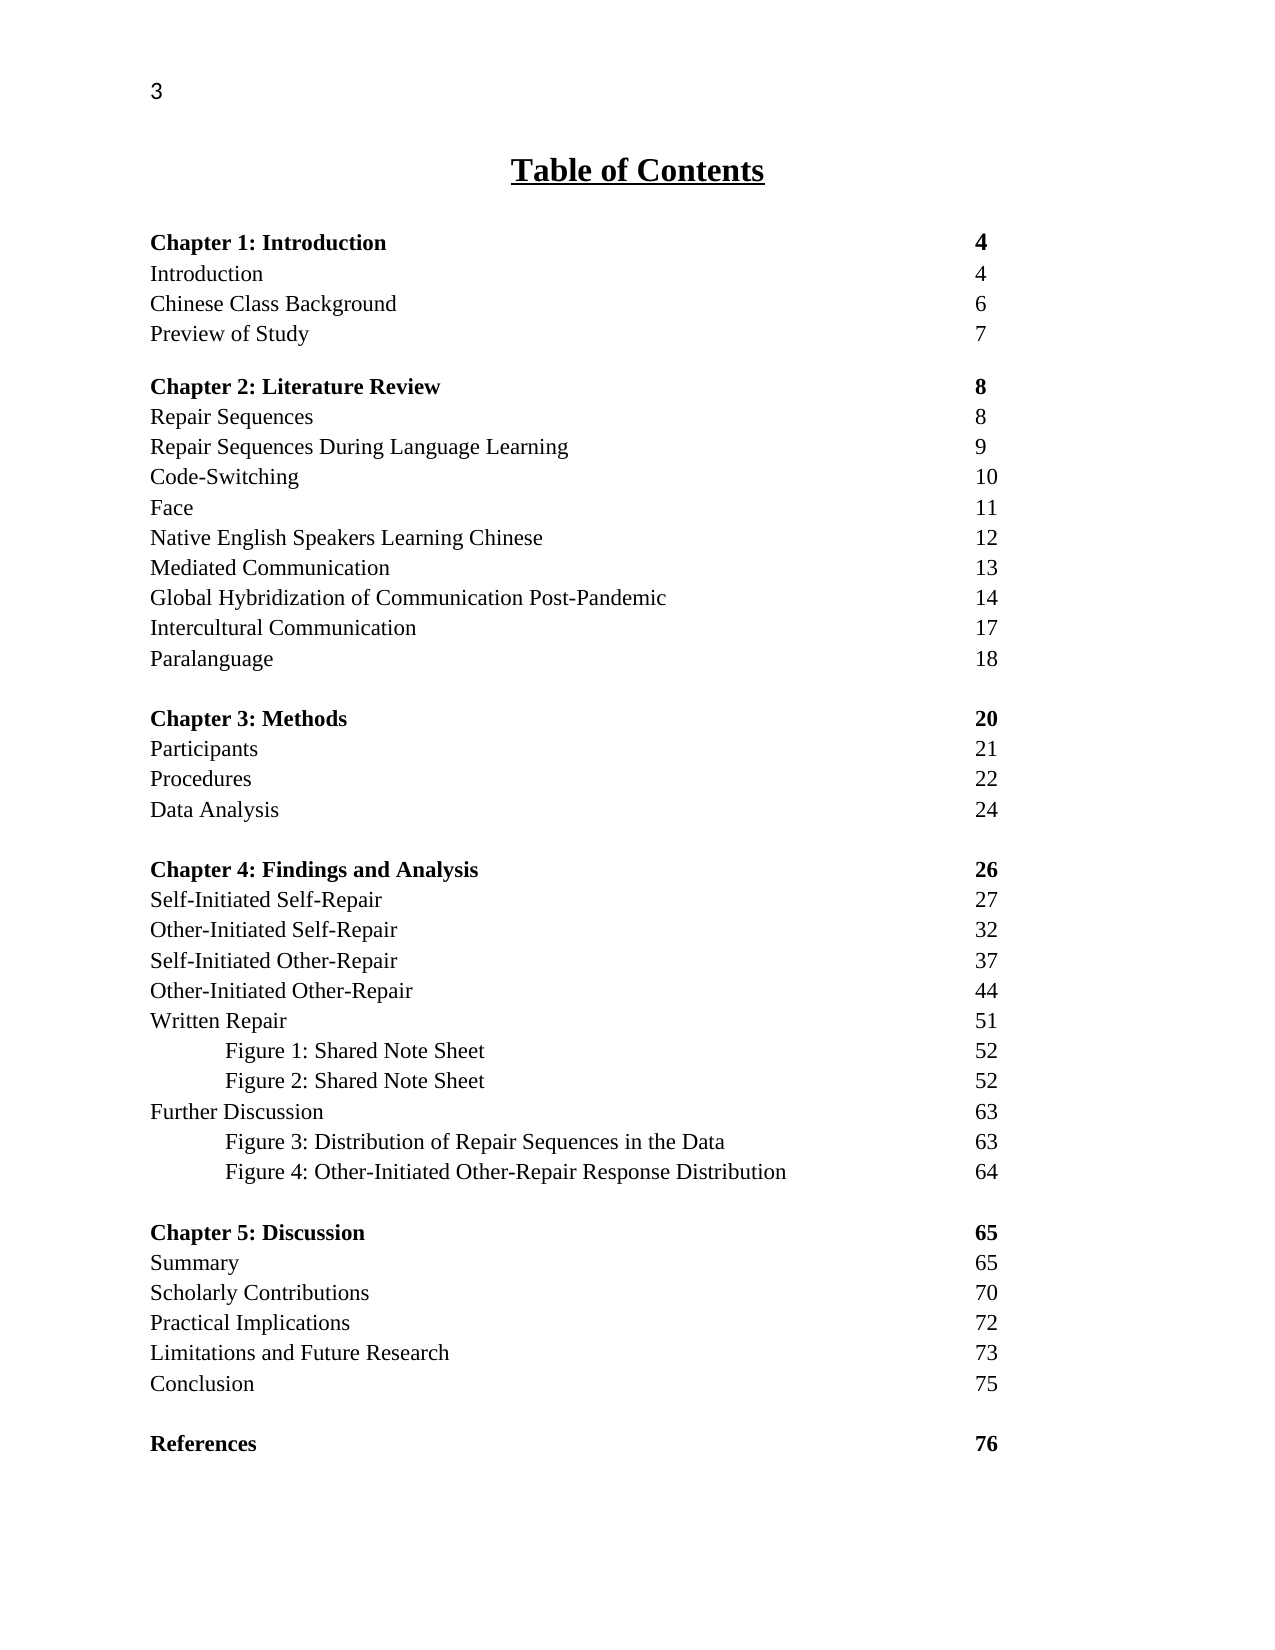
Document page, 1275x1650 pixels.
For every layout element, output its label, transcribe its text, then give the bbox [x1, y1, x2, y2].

text Practical Implications 72 [150, 1309, 1125, 1336]
text Chinese Class Background 6 [150, 290, 1125, 316]
text Repair Sequences 8 [150, 403, 1125, 429]
text Other-Initiated Other-Repair 44 [150, 977, 1125, 1003]
text Global Hybridization of Communication Post-Pandemic 14 [150, 584, 1125, 611]
text Figure 3: Distribution of Repair Sequences in the Data 63 [225, 1128, 1125, 1154]
text Chapter 3: Methods 20 [150, 705, 1125, 731]
text Limitations and Future Research 73 [150, 1339, 1125, 1366]
text Figure 1: Shared Note Sheet 52 [225, 1037, 1125, 1064]
text Paralanguage 18 [150, 645, 1125, 671]
text Intercultural Communication 17 [150, 614, 1125, 641]
text Self-Initiated Other-Repair 37 [150, 947, 1125, 973]
text Written Repair 51 [150, 1007, 1125, 1033]
text Chapter 1: Introduction 4 [150, 227, 1125, 255]
text Native English Speakers Learning Chinese 12 [150, 524, 1125, 550]
text Table of Contents [150, 150, 1125, 188]
text Chapter 5: Discussion 65 [150, 1219, 1125, 1245]
text Procedures 22 [150, 766, 1125, 792]
text Code-Switching 10 [150, 463, 1125, 490]
text Scholarly Contributions 70 [150, 1279, 1125, 1305]
text Further Discussion 63 [150, 1098, 1125, 1124]
text Participants 21 [150, 735, 1125, 762]
text Figure 2: Shared Note Sheet 52 [225, 1068, 1125, 1094]
text Mediated Communication 13 [150, 554, 1125, 580]
text Introduction 4 [150, 260, 1125, 286]
text Chapter 4: Findings and Analysis 26 [150, 856, 1125, 882]
text Chapter 2: Literature Review 8 [150, 373, 1125, 399]
text Preview of Study 7 [150, 320, 1125, 346]
text Face 11 [150, 494, 1125, 520]
text Figure 4: Other-Initiated Other-Repair Response Distribution 64 [225, 1158, 1125, 1184]
text Data Analysis 24 [150, 796, 1125, 822]
text Summary 65 [150, 1249, 1125, 1275]
text Repair Sequences During Language Learning 9 [150, 433, 1125, 459]
text Self-Initiated Self-Repair 27 [150, 886, 1125, 913]
text Other-Initiated Self-Repair 32 [150, 917, 1125, 943]
text Conclusion 75 [150, 1370, 1125, 1396]
text References 76 [150, 1430, 1125, 1456]
